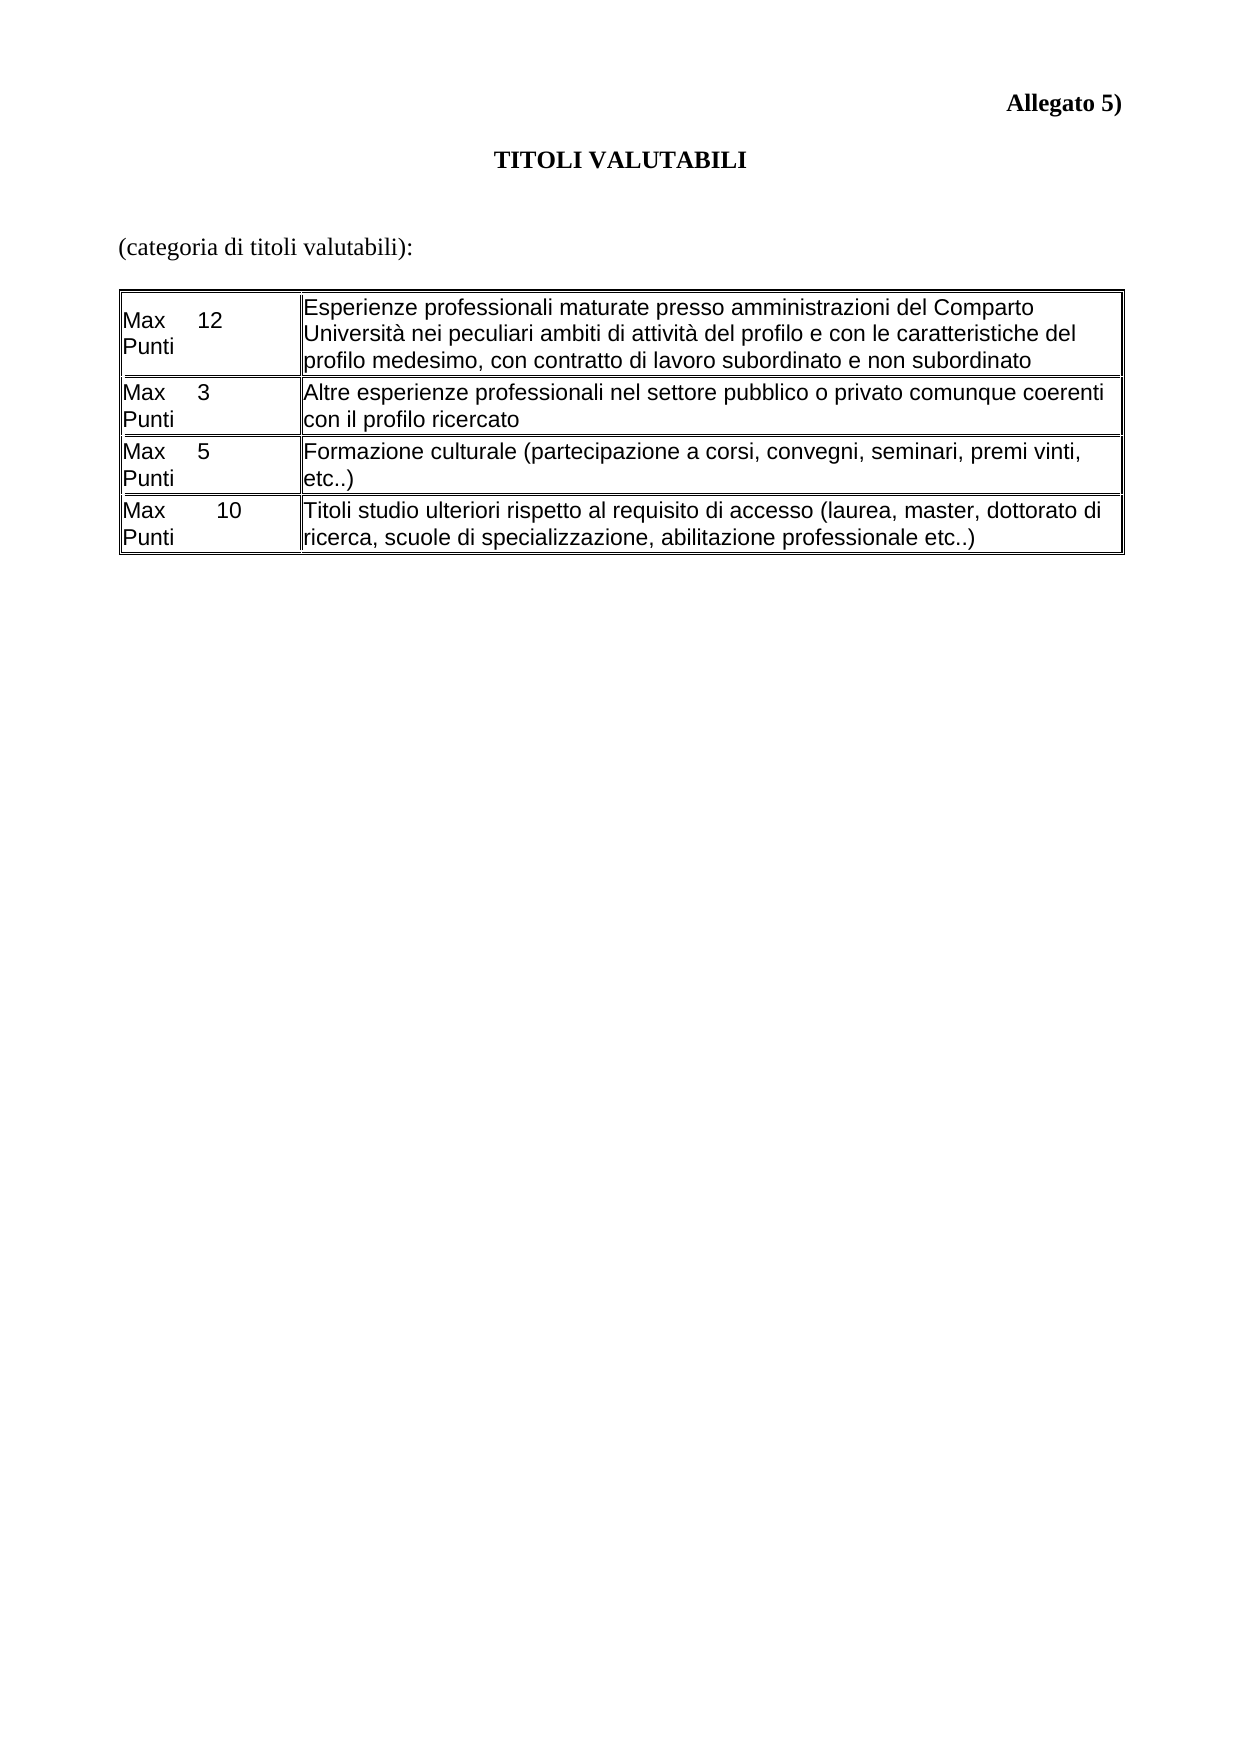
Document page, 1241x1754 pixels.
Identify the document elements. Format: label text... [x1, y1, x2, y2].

table_cell Max 10 Punti [120, 493, 302, 552]
text Allegato 5) [118, 88, 1122, 117]
table_cell Max 5 Punti [122, 434, 300, 493]
table_cell Titoli studio ulteriori rispetto al requisito di accesso (laurea, master, dottorato di ricerca, scuole di specializzazione, abilitazione professionale etc..) [302, 493, 1123, 552]
text TITOLI VALUTABILI [118, 145, 1122, 174]
table_header Max 12 Punti [122, 293, 302, 374]
table_cell Formazione culturale (partecipazione a corsi, convegni, seminari, premi vinti, etc..) [303, 434, 1122, 493]
table_header Esperienze professionali maturate presso amministrazioni del Comparto Università nei peculiari ambiti di attività del profilo e con le caratteristiche del profilo medesimo, con contratto di lavoro subordinato e non subordinato [302, 293, 1121, 374]
table_cell Max 3 Punti [122, 375, 300, 433]
text (categoria di titoli valutabili): [118, 232, 1122, 260]
table_cell Altre esperienze professionali nel settore pubblico o privato comunque coerenti con il profilo ricercato [303, 375, 1122, 433]
